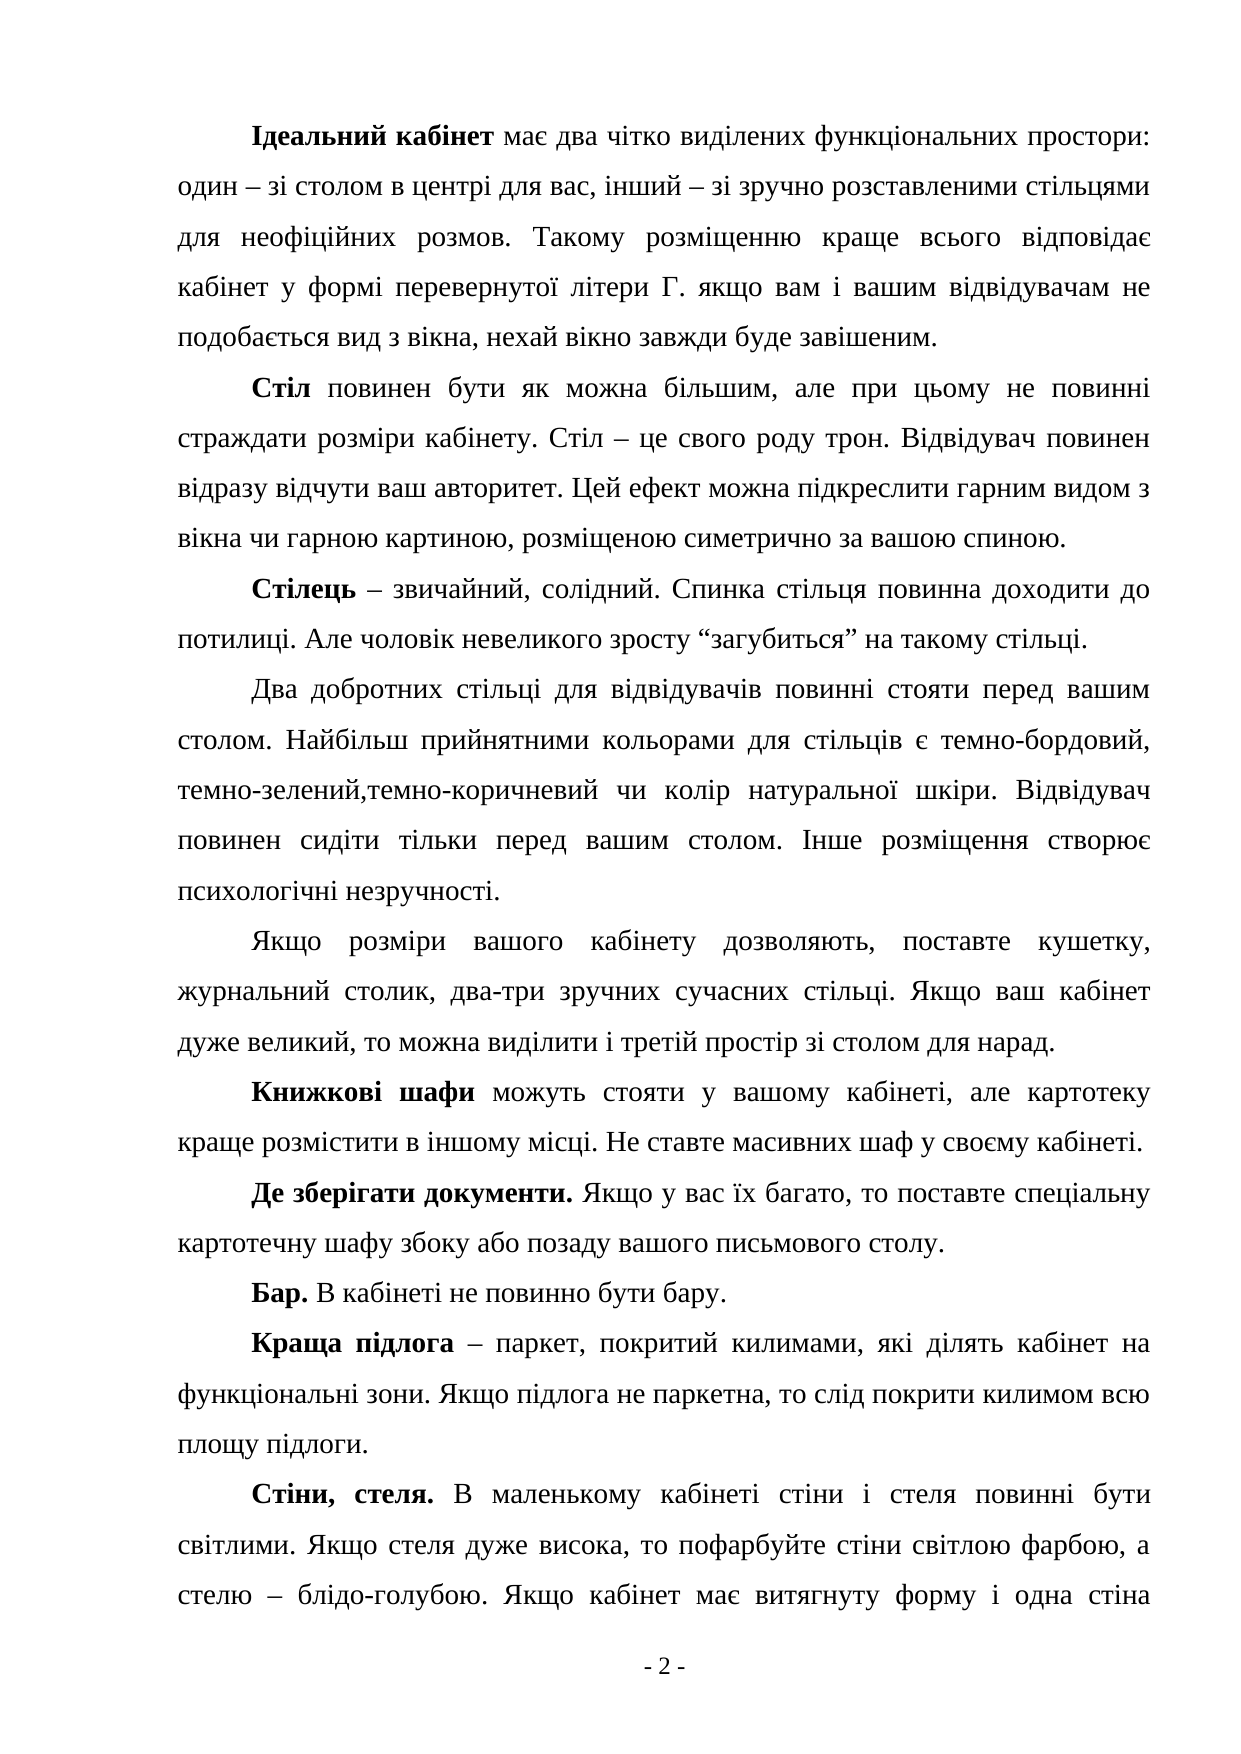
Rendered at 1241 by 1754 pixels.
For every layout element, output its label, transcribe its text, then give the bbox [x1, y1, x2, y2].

text Ідеальний кабінет має два чітко виділених функціональних простори: один – зі столом в центрі для вас, інший – зі зручно розставленими стільцями для неофіційних розмов. Такому розміщенню краще всього відповідає кабінет у формі перевернутої літери Г. якщо вам і вашим відвідувачам не подобається вид з вікна, нехай вікно завжди буде завішеним. [177, 118, 1152, 353]
text Де зберігати документи. Якщо у вас їх багато, то поставте спеціальну картотечну шафу збоку або позаду вашого письмового столу. [177, 1175, 1152, 1258]
text Бар. В кабінеті не повинно бути бару. [177, 1275, 1152, 1309]
text Два добротних стільці для відвідувачів повинні стояти перед вашим столом. Найбільш прийнятними кольорами для стільців є темно-бордовий, темно-зелений,темно-коричневий чи колір натуральної шкіри. Відвідувач повинен сидіти тільки перед вашим столом. Інше розміщення створює психологічні незручності. [177, 672, 1152, 906]
text Краща підлога – паркет, покритий килимами, які ділять кабінет на функціональні зони. Якщо підлога не паркетна, то слід покрити килимом всю площу підлоги. [177, 1326, 1152, 1460]
text Якщо розміри вашого кабінету дозволяють, поставте кушетку, журнальний столик, два-три зручних сучасних стільці. Якщо ваш кабінет дуже великий, то можна виділити і третій простір зі столом для нарад. [177, 923, 1152, 1057]
text Стілець – звичайний, солідний. Спинка стільця повинна доходити до потилиці. Але чоловік невеликого зросту “загубиться” на такому стільці. [177, 571, 1152, 655]
text Книжкові шафи можуть стояти у вашому кабінеті, але картотеку краще розмістити в іншому місці. Не ставте масивних шаф у своєму кабінеті. [177, 1074, 1152, 1158]
text Стіл повинен бути як можна більшим, але при цьому не повинні страждати розміри кабінету. Стіл – це свого роду трон. Відвідувач повинен відразу відчути ваш авторитет. Цей ефект можна підкреслити гарним видом з вікна чи гарною картиною, розміщеною симетрично за вашою спиною. [177, 370, 1152, 554]
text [177, 1477, 1152, 1611]
